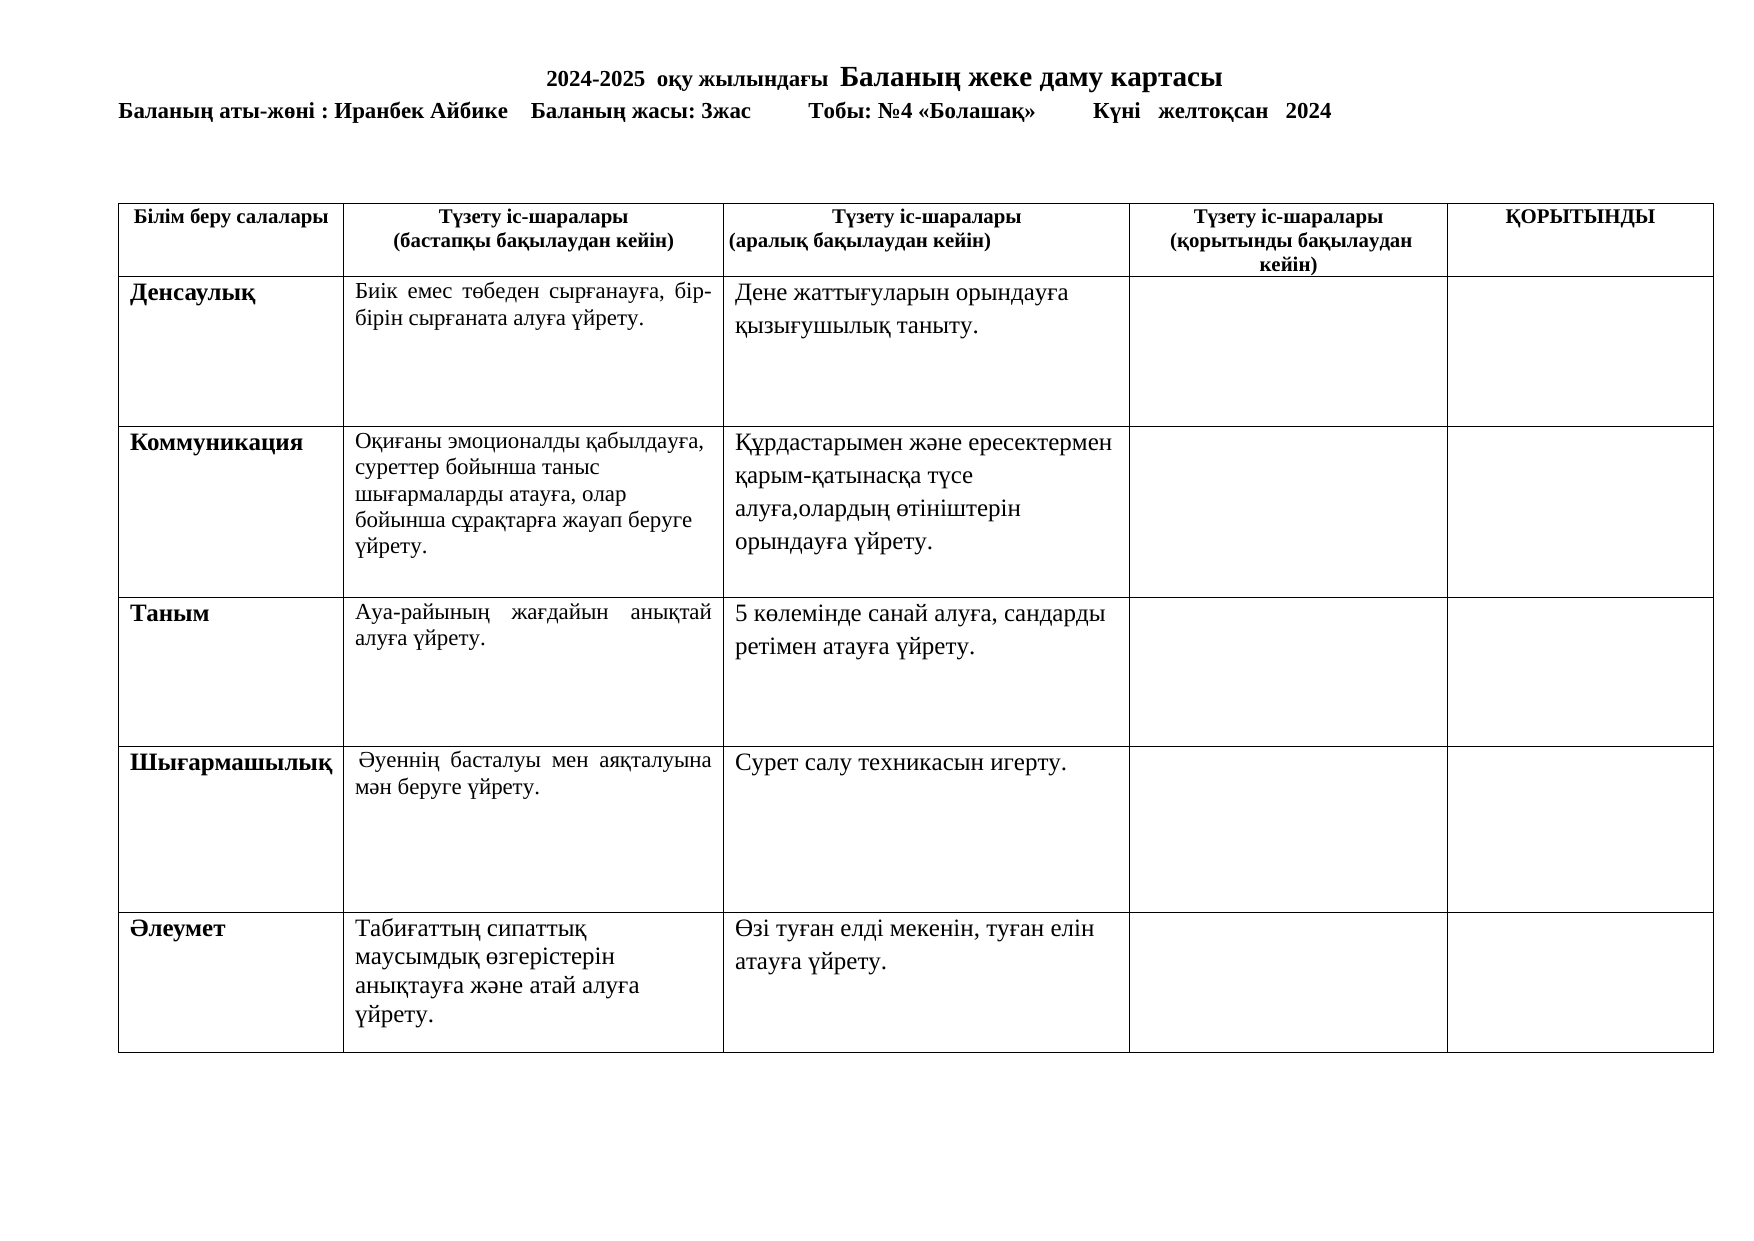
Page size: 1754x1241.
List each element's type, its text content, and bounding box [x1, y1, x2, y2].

table_header ҚОРЫТЫНДЫ [1448, 204, 1713, 276]
table_cell Шығармашылық [119, 747, 343, 912]
table_cell [1448, 913, 1713, 1052]
table_cell Таным [119, 598, 343, 746]
table_cell Оқиғаны эмоционалды қабылдауға, суреттер бойынша таныс шығармаларды атауға, олар бойынша сұрақтарға жауап беруге үйрету. [344, 427, 723, 597]
table_cell 5 көлемінде санай алуға, сандарды ретімен атауға үйрету. [724, 598, 1129, 746]
table_cell [1448, 427, 1713, 597]
text Баланың аты-жөні : Иранбек Айбике Баланың жасы: 3жас Тобы: №4 «Болашақ» Күні желтоқсан 2024 [118, 98, 1651, 124]
table_header Түзету іс-шаралары (бастапқы бақылаудан кейін) [344, 204, 723, 276]
table_cell Ауа-райының жағдайын анықтай алуға үйрету. [344, 598, 723, 746]
table_cell Өзі туған елді мекенін, туған елін атауға үйрету. [724, 913, 1129, 1052]
table_cell [1448, 277, 1713, 426]
table_cell Әуеннің басталуы мен аяқталуына мән беруге үйрету. [344, 747, 723, 912]
table_header Түзету іс-шаралары (аралық бақылаудан кейін) [724, 204, 1129, 276]
table_cell [1130, 598, 1447, 746]
table_cell [1448, 598, 1713, 746]
table_cell Денсаулық [119, 277, 343, 426]
table_cell Табиғаттың сипаттық маусымдық өзгерістерін анықтауға және атай алуға үйрету. [344, 913, 723, 1052]
table_cell Дене жаттығуларын орындауға қызығушылық таныту. [724, 277, 1129, 426]
table_cell Биік емес төбеден сырғанауға, бір-бірін сырғаната алуға үйрету. [344, 277, 723, 426]
table_cell Әлеумет [119, 913, 343, 1052]
table_cell [1130, 427, 1447, 597]
table_cell Коммуникация [119, 427, 343, 597]
table_header Білім беру салалары [119, 204, 343, 276]
table_cell [1448, 747, 1713, 912]
table_cell [1130, 747, 1447, 912]
table_cell [1130, 913, 1447, 1052]
table_header Түзету іс-шаралары (қорытынды бақылаудан кейін) [1130, 204, 1447, 276]
table_cell [1130, 277, 1447, 426]
table_cell Сурет салу техникасын игерту. [724, 747, 1129, 912]
text 2024-2025 оқу жылындағы Баланың жеке даму картасы [118, 59, 1651, 93]
table_cell Құрдастарымен және ересектермен қарым-қатынасқа түсе алуға,олардың өтініштерін орындауға үйрету. [724, 427, 1129, 597]
